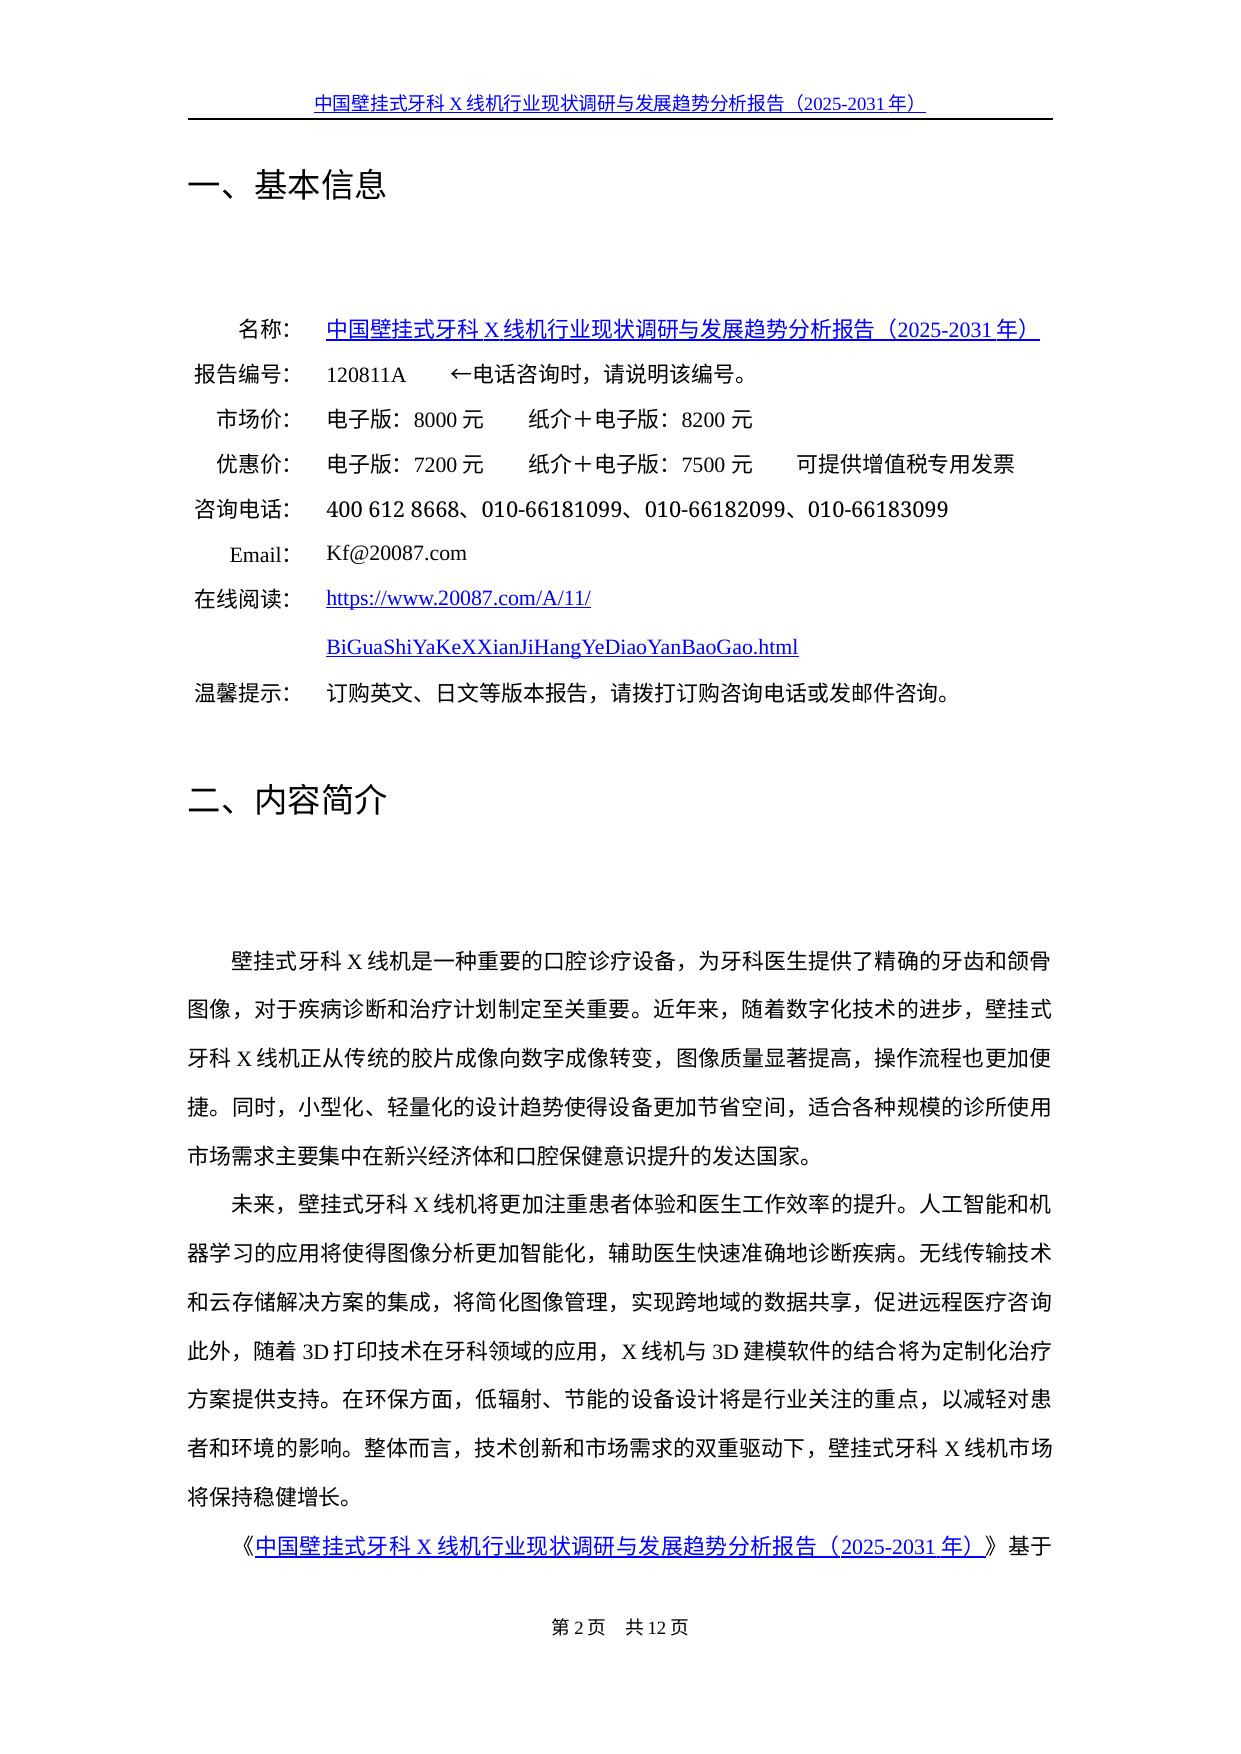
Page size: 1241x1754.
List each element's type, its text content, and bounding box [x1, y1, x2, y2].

table_cell 120811A ←电话咨询时，请说明该编号。 [315, 357, 1073, 402]
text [187, 943, 1053, 1561]
table_cell [315, 582, 1073, 675]
table_cell 订购英文、日文等版本报告，请拨打订购咨询电话或发邮件咨询。 [315, 675, 1073, 720]
title 二、内容简介 [187, 766, 1053, 831]
table_cell 温馨提示： [167, 675, 315, 720]
table_cell 400 612 8668、010-66181099、010-66182099、010-66183099 [315, 492, 1073, 537]
table_cell Email： [167, 537, 315, 582]
table_header 名称： [167, 312, 315, 357]
table_cell Kf@20087.com [315, 537, 1073, 582]
table_cell 电子版：8000 元 纸介＋电子版：8200 元 [315, 402, 1073, 447]
table_cell 电子版：7200 元 纸介＋电子版：7500 元 可提供增值税专用发票 [315, 447, 1073, 492]
table_cell 市场价： [167, 402, 315, 447]
table_cell 在线阅读： [167, 582, 315, 675]
table_cell 咨询电话： [167, 492, 315, 537]
table_cell 优惠价： [167, 447, 315, 492]
title 一、基本信息 [187, 150, 1053, 215]
table_header 中国壁挂式牙科X线机行业现状调研与发展趋势分析报告（2025-2031年） [315, 312, 1073, 357]
table_cell 报告编号： [167, 357, 315, 402]
